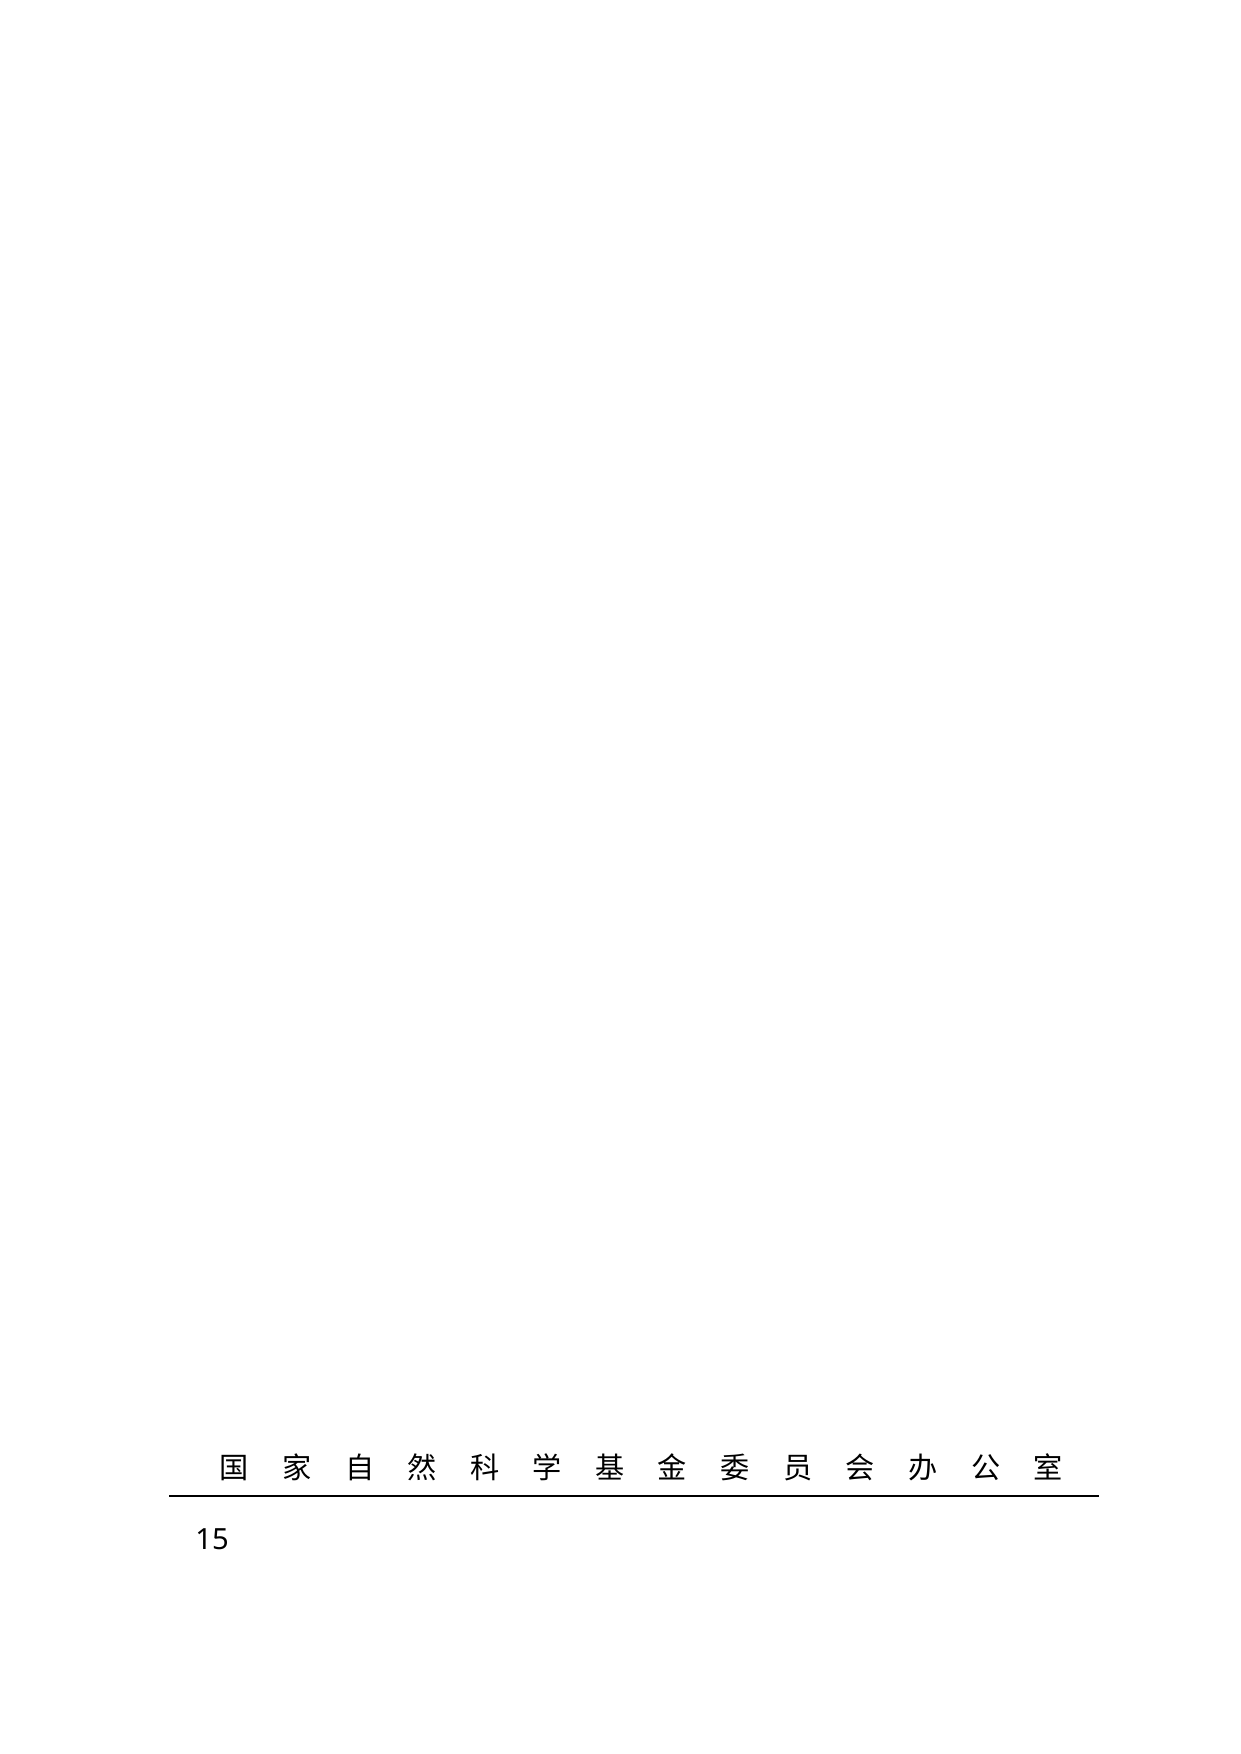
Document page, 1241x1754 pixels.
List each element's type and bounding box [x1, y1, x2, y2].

text [201, 1436, 1081, 1495]
